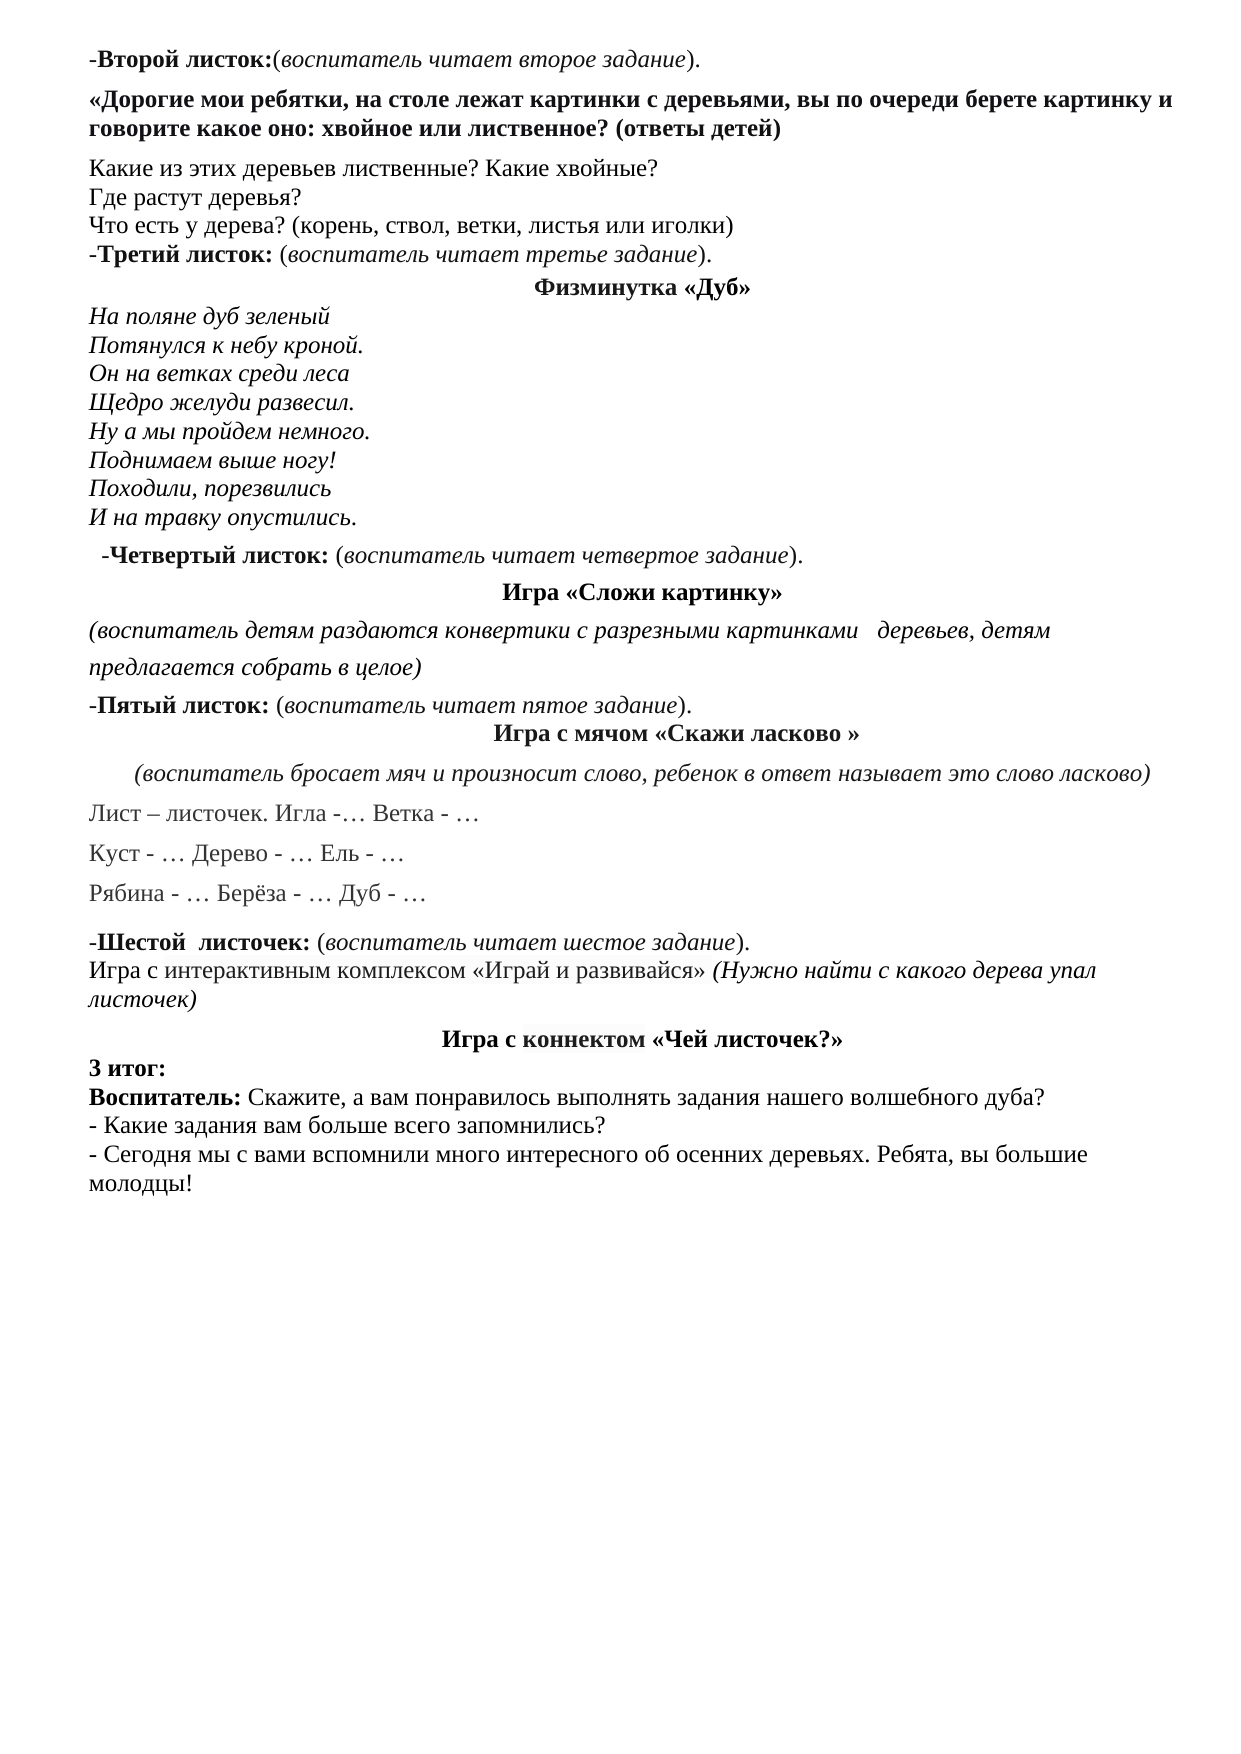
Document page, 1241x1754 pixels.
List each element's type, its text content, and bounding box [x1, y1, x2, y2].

text - Какие задания вам больше всего запомнились? [89, 1110, 1196, 1139]
text Где растут деревья? [89, 182, 1196, 210]
text Лист – листочек. Игла -… Ветка - … [89, 798, 1196, 827]
text Игра с коннектом «Чей листочек?» [89, 1024, 523, 1053]
text (воспитатель бросает мяч и произносит слово, ребенок в ответ называет это слово ласково) [89, 758, 1196, 787]
text Куст - … Дерево - … Ель - … [89, 838, 1196, 867]
text -Второй листок:(воспитатель читает второе задание). [89, 44, 1196, 73]
text -Третий листок: (воспитатель читает третье задание). [89, 239, 1196, 268]
text -Пятый листок: (воспитатель читает пятое задание). [89, 681, 1196, 718]
text Игра с мячом «Скажи ласково » [89, 718, 1196, 747]
text Рябина - … Берёза - … Дуб - … [89, 878, 1196, 907]
text Потянулся к небу кроной. [89, 330, 1196, 358]
text Что есть у дерева? (корень, ствол, ветки, листья или иголки) [89, 210, 1196, 239]
text Игра «Сложи картинку» [89, 568, 1196, 606]
text Воспитатель: Скажите, а вам понравилось выполнять задания нашего волшебного дуба? [89, 1082, 1196, 1110]
text Поднимаем выше ногу! [89, 445, 1196, 473]
text -Шестой листочек: (воспитатель читает шестое задание). [89, 918, 1196, 955]
text (воспитатель детям раздаются конвертики с разрезными картинками деревьев, детям предлагается собрать в целое) [89, 606, 1196, 681]
text Физминутка «Дуб» [89, 272, 1196, 301]
text На поляне дуб зеленый [89, 301, 1196, 330]
text Какие из этих деревьев лиственные? Какие хвойные? [89, 153, 1196, 182]
text Походили, порезвились [89, 473, 1196, 502]
text Игра с интерактивным комплексом «Играй и развивайся» (Нужно найти с какого дерева упал листочек) [89, 955, 1196, 1013]
text 3 итог: [89, 1053, 1196, 1082]
text Игра с коннектом «Чей листочек?» [645, 1024, 1196, 1053]
text Ну а мы пройдем немного. [89, 416, 1196, 445]
text -Четвертый листок: (воспитатель читает четвертое задание). [89, 531, 1196, 568]
text Щедро желуди развесил. [89, 387, 1196, 416]
text Он на ветках среди леса [89, 358, 1196, 387]
text «Дорогие мои ребятки, на столе лежат картинки с деревьями, вы по очереди берете картинку и говорите какое оно: хвойное или лиственное? (ответы детей) [89, 84, 1196, 142]
text И на травку опустились. [89, 502, 1196, 531]
text - Сегодня мы с вами вспомнили много интересного об осенних деревьях. Ребята, вы большие молодцы! [89, 1139, 1196, 1197]
